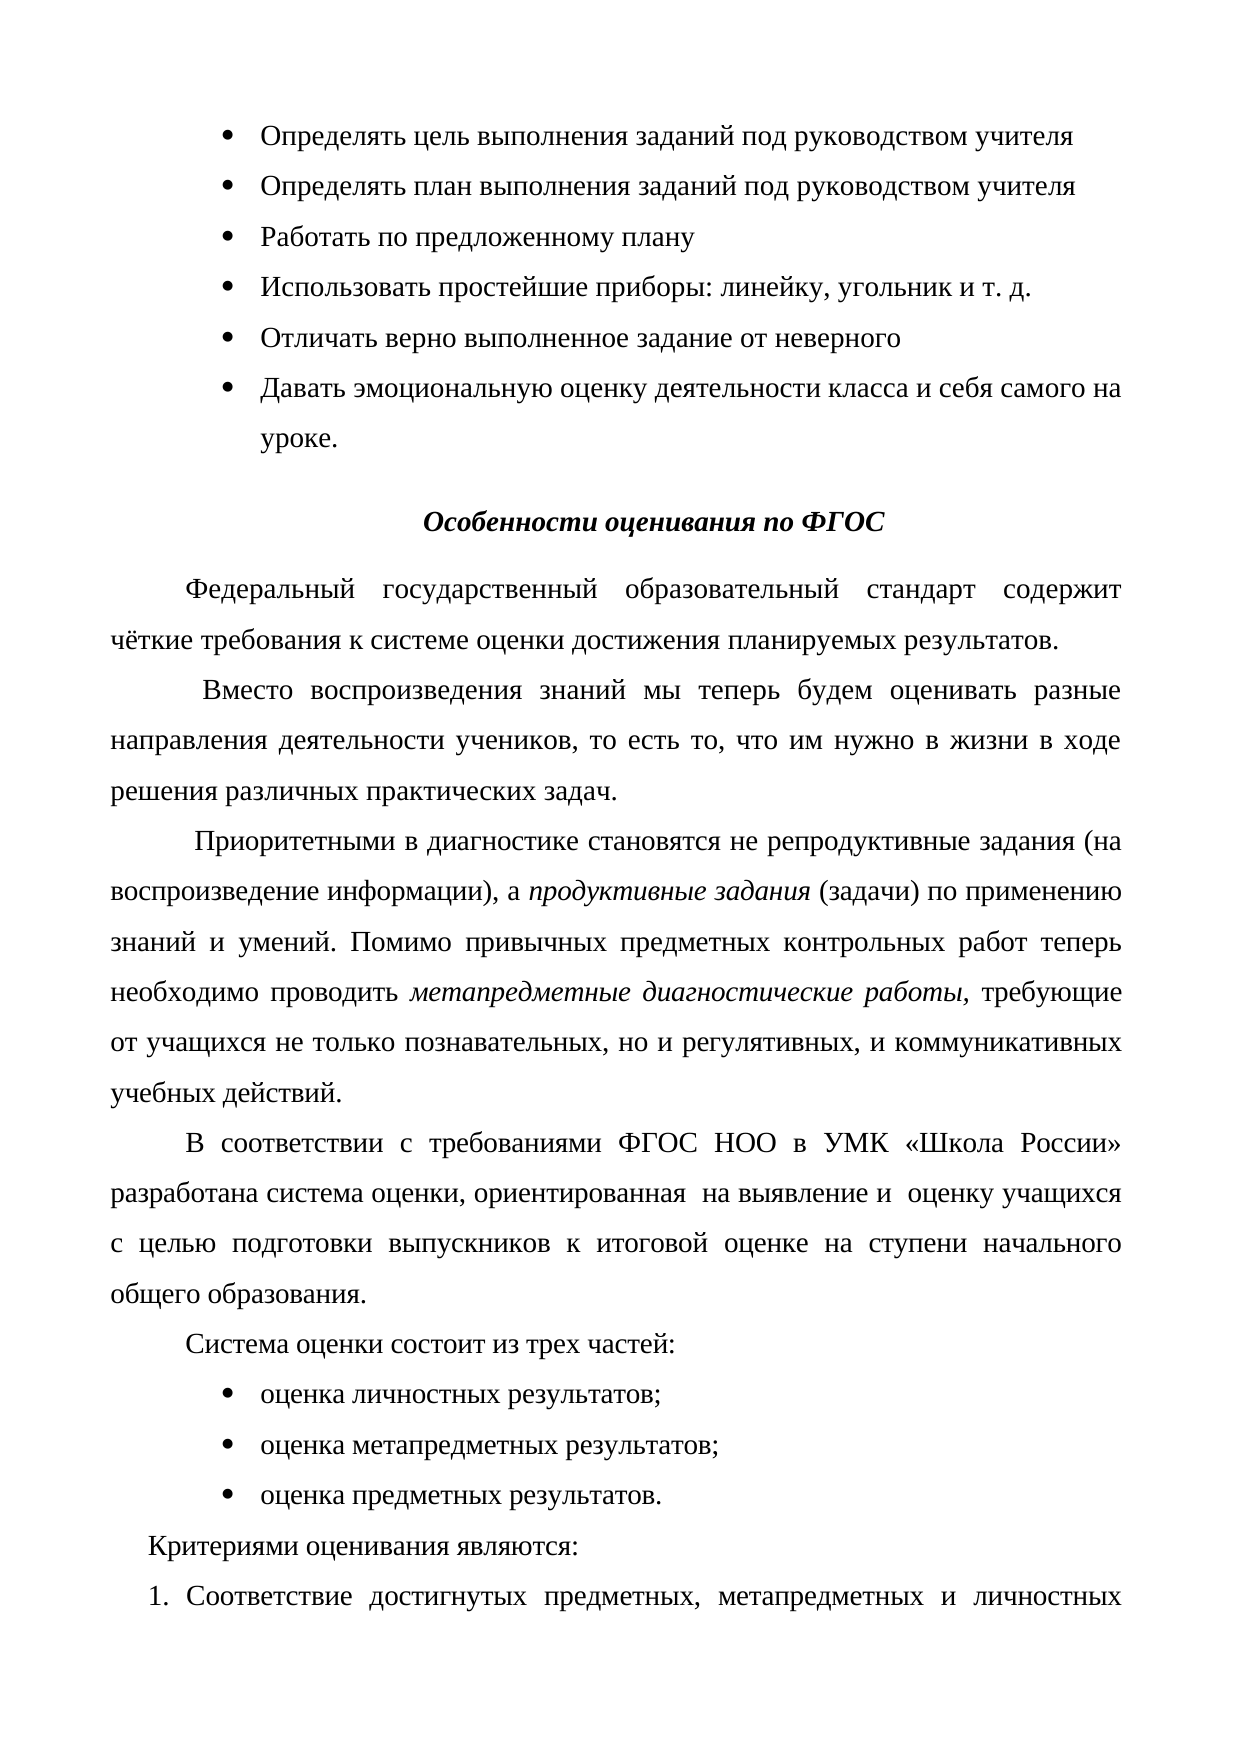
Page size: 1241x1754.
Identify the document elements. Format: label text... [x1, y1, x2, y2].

text Особенности оценивания по ФГОС [148, 504, 1122, 538]
text Система оценки состоит из трех частей: [110, 1326, 1122, 1360]
list оценка личностных результатов; [223, 1377, 1122, 1410]
list Определять цель выполнения заданий под руководством учителя [223, 118, 1122, 152]
list Работать по предложенному плану [223, 219, 1122, 253]
list Использовать простейшие приборы: линейку, угольник и т. д. [223, 269, 1122, 303]
list Определять план выполнения заданий под руководством учителя [223, 168, 1122, 202]
text Федеральный государственный образовательный стандарт содержит чёткие требования к системе оценки достижения планируемых результатов. [110, 572, 1122, 655]
text Приоритетными в диагностике становятся не репродуктивные задания (на воспроизведение информации), а продуктивные задания (задачи) по применению знаний и умений. Помимо привычных предметных контрольных работ теперь необходимо проводить метапредметные диагностические работы, требующие от учащихся не только познавательных, но и регулятивных, и коммуникативных учебных действий. [110, 823, 1122, 1108]
list оценка метапредметных результатов; [223, 1427, 1122, 1461]
text Вместо воспроизведения знаний мы теперь будем оценивать разные направления деятельности учеников, то есть то, что им нужно в жизни в ходе решения различных практических задач. [110, 672, 1122, 806]
list Давать эмоциональную оценку деятельности класса и себя самого на уроке. [223, 370, 1122, 454]
list Отличать верно выполненное задание от неверного [223, 320, 1122, 353]
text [148, 1578, 1122, 1612]
list оценка предметных результатов. [223, 1477, 1122, 1511]
text Критериями оценивания являются: [148, 1528, 1122, 1561]
text В соответствии с требованиями ФГОС НОО в УМК «Школа России» разработана система оценки, ориентированная на выявление и оценку учащихся с целью подготовки выпускников к итоговой оценке на ступени начального общего образования. [110, 1125, 1122, 1309]
